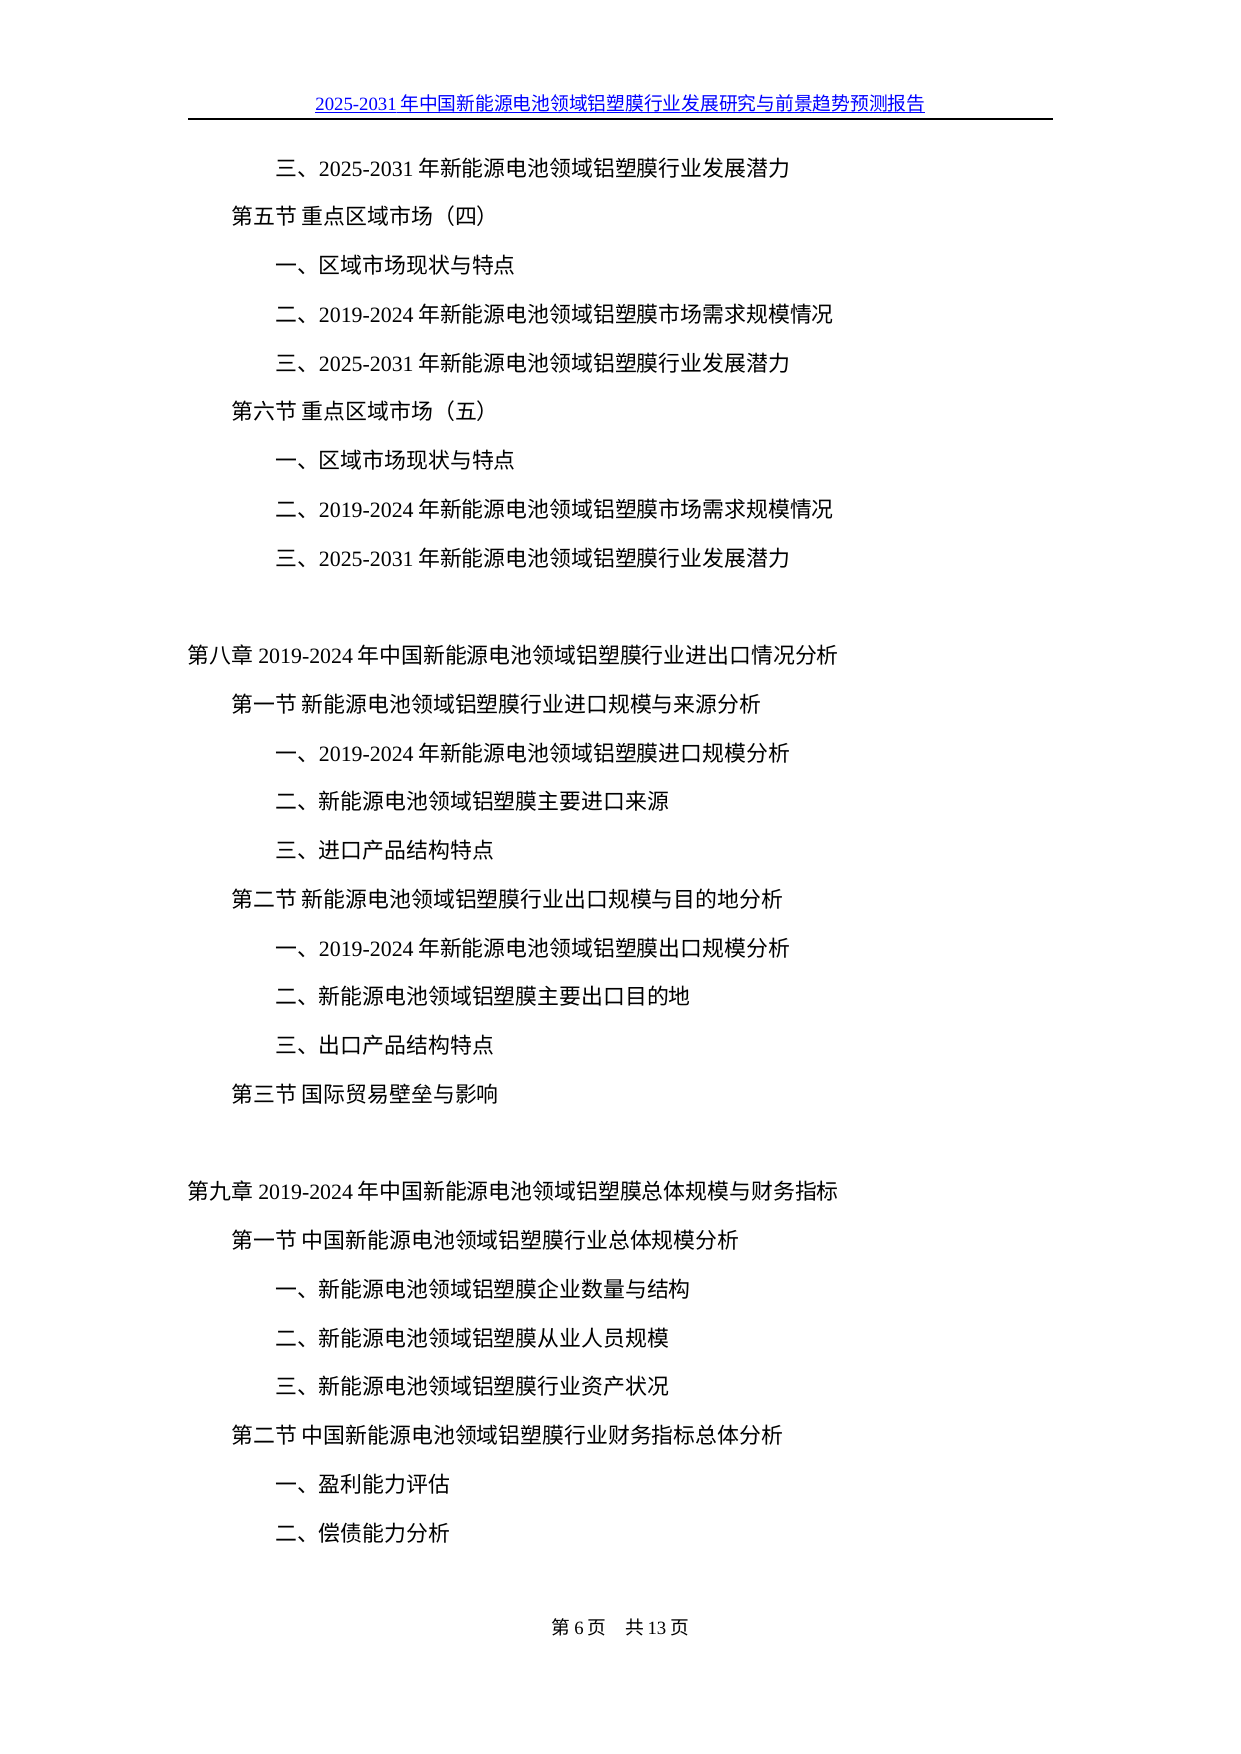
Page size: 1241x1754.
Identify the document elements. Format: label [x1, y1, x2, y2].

text [187, 150, 1053, 1548]
